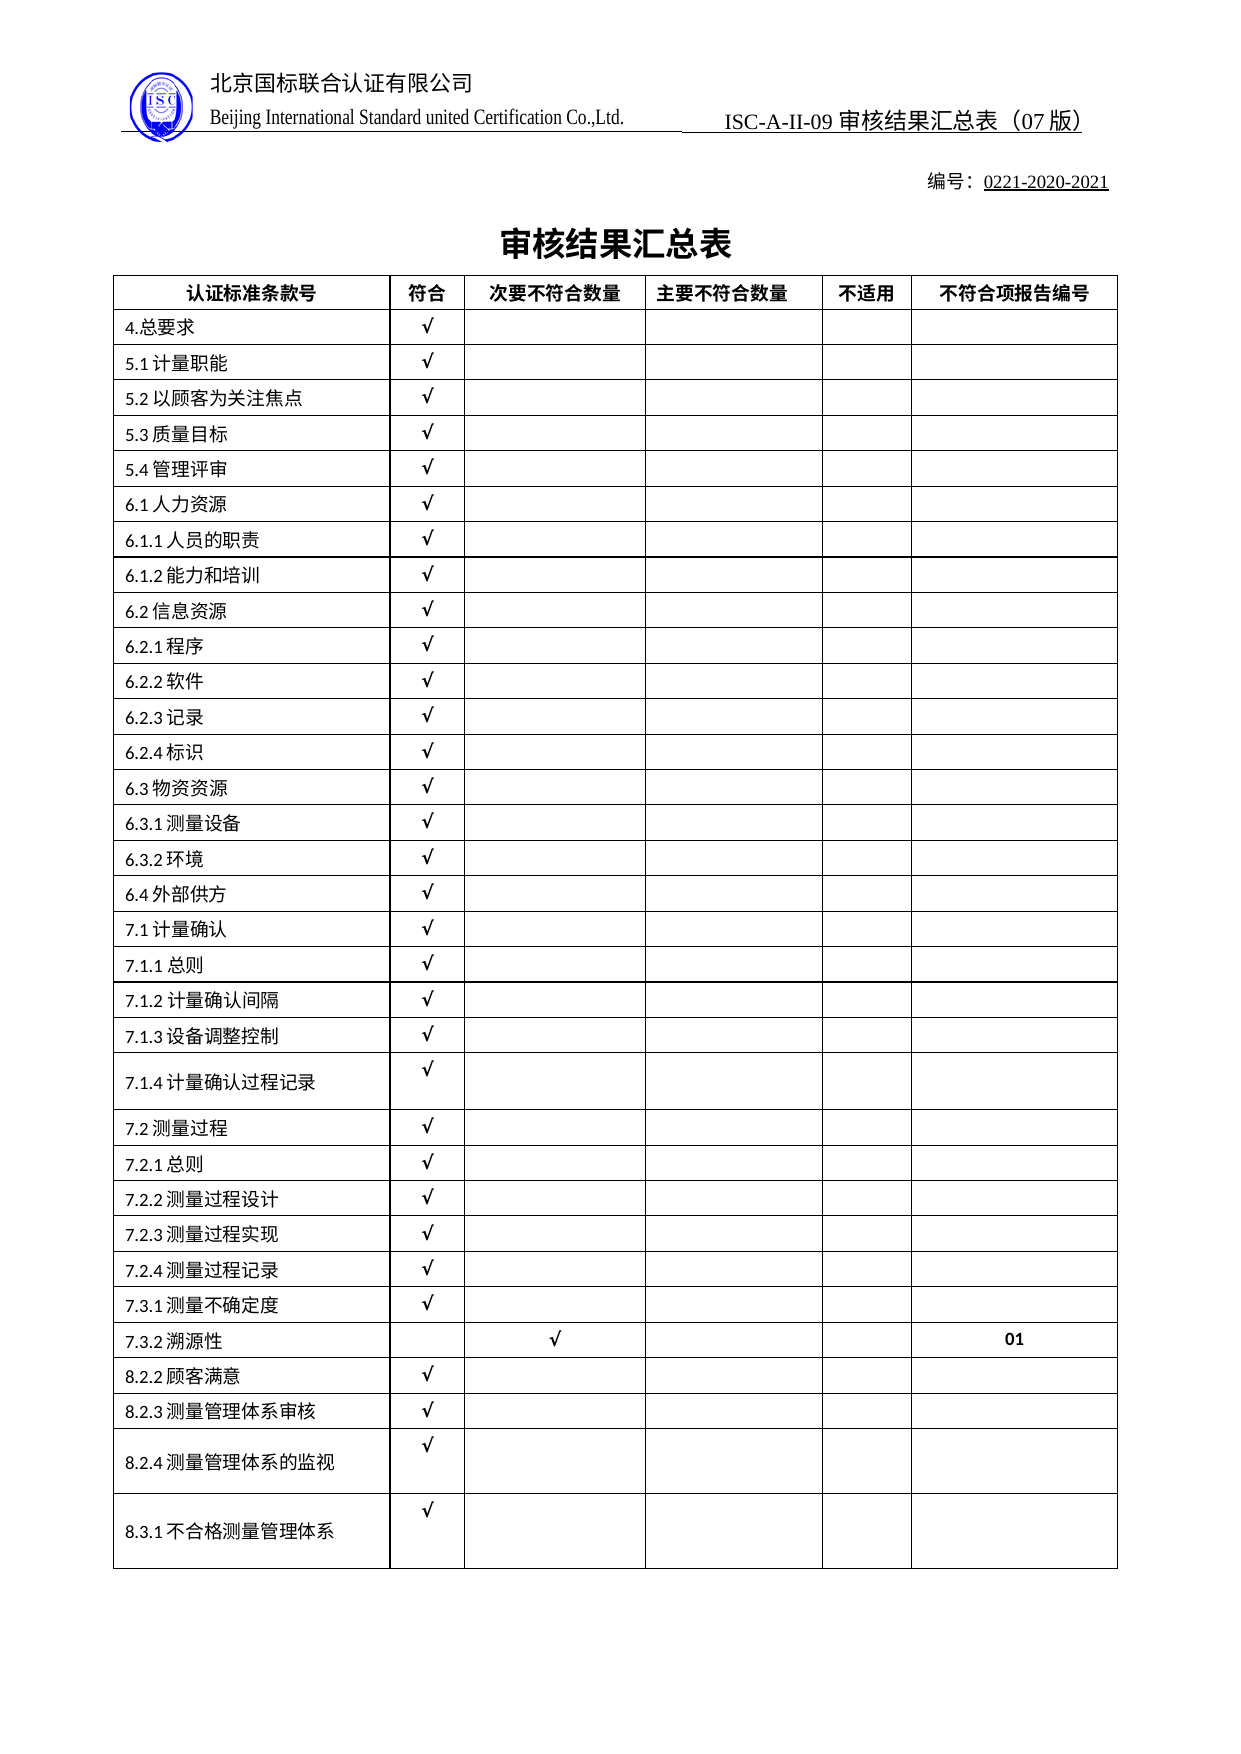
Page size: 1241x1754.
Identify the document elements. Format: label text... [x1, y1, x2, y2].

table_cell [465, 380, 645, 415]
table_cell [465, 770, 645, 804]
table_cell 8.3.1不合格测量管理体系 [114, 1494, 389, 1567]
table_cell [646, 558, 822, 592]
table_cell [646, 841, 822, 875]
table_cell 6.2.3记录 [114, 699, 389, 733]
table_cell [646, 1053, 822, 1109]
table_cell √ [391, 1494, 464, 1567]
table_cell [823, 451, 911, 486]
table_cell [823, 558, 911, 592]
table_cell [912, 416, 1117, 450]
table_cell [646, 805, 822, 840]
table_cell √ [391, 1018, 464, 1052]
table_cell [465, 487, 645, 521]
table_cell [823, 380, 911, 415]
table_cell √ [391, 1110, 464, 1144]
table_cell √ [391, 1358, 464, 1392]
table_cell [646, 451, 822, 486]
table_cell √ [391, 451, 464, 486]
table_cell [465, 947, 645, 981]
table_cell [465, 1287, 645, 1322]
table_cell [912, 664, 1117, 698]
table_cell 6.1人力资源 [114, 487, 389, 521]
table_cell [823, 1358, 911, 1392]
table_cell [823, 1323, 911, 1357]
table_cell [465, 451, 645, 486]
table_cell [823, 1494, 911, 1567]
table_cell [912, 699, 1117, 733]
table_cell √ [391, 1216, 464, 1251]
table_cell [912, 770, 1117, 804]
table_cell [823, 1146, 911, 1180]
table_cell [465, 664, 645, 698]
table_cell [912, 1429, 1117, 1493]
table_cell [646, 1494, 822, 1567]
table_cell [912, 841, 1117, 875]
table_cell [912, 522, 1117, 556]
table_cell √ [391, 487, 464, 521]
table_cell [912, 558, 1117, 592]
table_cell [912, 310, 1117, 344]
table_cell [823, 628, 911, 663]
table_cell 6.2.2软件 [114, 664, 389, 698]
table_cell [823, 593, 911, 627]
table_cell 6.3.2环境 [114, 841, 389, 875]
table_cell [823, 1252, 911, 1286]
table_cell 7.1.1 总则 [114, 947, 389, 981]
table_cell [912, 1287, 1117, 1322]
table_cell √ [391, 1181, 464, 1215]
table_cell [823, 416, 911, 450]
table_cell 8.2.4测量管理体系的监视 [114, 1429, 389, 1493]
table_cell [465, 1146, 645, 1180]
table_cell [646, 1394, 822, 1428]
table_cell [646, 487, 822, 521]
table_cell [465, 1494, 645, 1567]
table_cell [465, 1053, 645, 1109]
table_cell [465, 628, 645, 663]
table_cell √ [391, 380, 464, 415]
table_cell [823, 310, 911, 344]
table_cell [465, 522, 645, 556]
table_cell [646, 983, 822, 1017]
table_cell [823, 699, 911, 733]
table_cell [912, 1110, 1117, 1144]
table_cell [912, 1494, 1117, 1567]
table_cell √ [391, 1429, 464, 1493]
table_cell √ [391, 1394, 464, 1428]
table_cell [465, 558, 645, 592]
table_cell [646, 1216, 822, 1251]
table_cell [912, 805, 1117, 840]
table_cell [823, 1018, 911, 1052]
table_cell [823, 1216, 911, 1251]
table_cell [912, 1358, 1117, 1392]
table_cell [823, 345, 911, 379]
table_cell [646, 1323, 822, 1357]
table_cell √ [391, 1287, 464, 1322]
table_cell [823, 1429, 911, 1493]
table_cell [646, 593, 822, 627]
table_cell [465, 735, 645, 769]
table_cell 6.2信息资源 [114, 593, 389, 627]
table_cell 7.2.4测量过程记录 [114, 1252, 389, 1286]
table_cell [912, 380, 1117, 415]
picture [129, 72, 192, 141]
table_cell 01 [912, 1323, 1117, 1357]
table_cell [465, 345, 645, 379]
table_cell 6.1.2能力和培训 [114, 558, 389, 592]
table_cell 6.2.1程序 [114, 628, 389, 663]
table_cell √ [391, 912, 464, 946]
table_cell [465, 1110, 645, 1144]
table_cell [465, 593, 645, 627]
table_cell [646, 912, 822, 946]
table_cell [465, 1394, 645, 1428]
table_cell [912, 1252, 1117, 1286]
table_cell [465, 805, 645, 840]
table_cell √ [391, 416, 464, 450]
table_cell √ [391, 628, 464, 663]
table_cell [465, 699, 645, 733]
table_cell [912, 1394, 1117, 1428]
table_cell 7.2.2测量过程设计 [114, 1181, 389, 1215]
table_cell √ [391, 522, 464, 556]
table_cell [646, 770, 822, 804]
table_cell [465, 912, 645, 946]
table_header 不适用 [823, 276, 911, 308]
table_cell √ [391, 664, 464, 698]
table_header 认证标准条款号 [114, 276, 389, 308]
table_cell [646, 1146, 822, 1180]
table_cell 7.1.2 计量确认间隔 [114, 983, 389, 1017]
table_cell [646, 522, 822, 556]
table_cell [912, 1053, 1117, 1109]
table_cell 8.2.3测量管理体系审核 [114, 1394, 389, 1428]
table_cell [465, 1181, 645, 1215]
table_cell √ [391, 1053, 464, 1109]
table_cell [823, 876, 911, 911]
table_cell √ [391, 345, 464, 379]
table_cell √ [391, 558, 464, 592]
table_cell √ [391, 983, 464, 1017]
table_cell [391, 1323, 464, 1357]
table_cell 4.总要求 [114, 310, 389, 344]
table_cell √ [391, 735, 464, 769]
table_cell [465, 983, 645, 1017]
table_cell [912, 345, 1117, 379]
table_cell [646, 1429, 822, 1493]
table_cell [646, 1110, 822, 1144]
table_cell √ [391, 805, 464, 840]
table_cell [912, 1216, 1117, 1251]
table_cell [646, 1181, 822, 1215]
table_cell [646, 380, 822, 415]
table_header 符合 [391, 276, 464, 308]
table_cell √ [391, 1252, 464, 1286]
table_cell 5.3 质量目标 [114, 416, 389, 450]
table_cell 7.2.1总则 [114, 1146, 389, 1180]
table_header 次要不符合数量 [465, 276, 645, 308]
table_cell 6.3 物资资源 [114, 770, 389, 804]
table_cell [912, 983, 1117, 1017]
table_cell [912, 912, 1117, 946]
table_cell [823, 805, 911, 840]
table_cell 7.3.1测量不确定度 [114, 1287, 389, 1322]
table_cell [912, 1181, 1117, 1215]
table_cell [646, 735, 822, 769]
table_cell [646, 345, 822, 379]
table_cell 6.4外部供方 [114, 876, 389, 911]
table_cell [646, 1358, 822, 1392]
table_cell [912, 1146, 1117, 1180]
table_cell [646, 628, 822, 663]
table_cell [823, 1181, 911, 1215]
table_cell [646, 699, 822, 733]
table_cell 5.2 以顾客为关注焦点 [114, 380, 389, 415]
table_cell [646, 1252, 822, 1286]
table_cell 7.2 测量过程 [114, 1110, 389, 1144]
table_cell √ [391, 593, 464, 627]
table_cell [912, 947, 1117, 981]
table_cell 6.1.1人员的职责 [114, 522, 389, 556]
table_cell [646, 310, 822, 344]
table_cell [465, 310, 645, 344]
table_cell [465, 1252, 645, 1286]
table_cell √ [391, 699, 464, 733]
table_cell [912, 1018, 1117, 1052]
table_cell [823, 1053, 911, 1109]
table_cell √ [465, 1323, 645, 1357]
table_cell [912, 487, 1117, 521]
table_cell [465, 1216, 645, 1251]
text 审核结果汇总表 [123, 210, 1108, 275]
table_cell 7.1.3设备调整控制 [114, 1018, 389, 1052]
table_cell 8.2.2顾客满意 [114, 1358, 389, 1392]
table_header 不符合项报告编号 [912, 276, 1117, 308]
table_cell [823, 770, 911, 804]
table_cell [465, 1429, 645, 1493]
table_cell [646, 876, 822, 911]
table_cell √ [391, 770, 464, 804]
table_cell [465, 841, 645, 875]
table_cell 7.3.2溯源性 [114, 1323, 389, 1357]
table_cell [465, 876, 645, 911]
table_cell [465, 1018, 645, 1052]
table_cell [646, 664, 822, 698]
table_cell [823, 522, 911, 556]
table_cell 7.1计量确认 [114, 912, 389, 946]
table_cell [823, 487, 911, 521]
table_cell [823, 841, 911, 875]
table_cell 6.2.4标识 [114, 735, 389, 769]
text 编号：0221-2020-2021 [123, 164, 1108, 196]
table_cell [912, 451, 1117, 486]
table_cell [823, 947, 911, 981]
table_cell √ [391, 876, 464, 911]
table_cell √ [391, 947, 464, 981]
table_cell [646, 947, 822, 981]
table_cell 6.3.1测量设备 [114, 805, 389, 840]
table_cell √ [391, 841, 464, 875]
table_cell [646, 1018, 822, 1052]
table_cell [912, 735, 1117, 769]
table_header 主要不符合数量 [646, 276, 822, 308]
table_cell 5.1 计量职能 [114, 345, 389, 379]
table_cell √ [391, 1146, 464, 1180]
table_cell 7.2.3测量过程实现 [114, 1216, 389, 1251]
table_cell 7.1.4计量确认过程记录 [114, 1053, 389, 1109]
table_cell [465, 416, 645, 450]
table_cell [646, 416, 822, 450]
table_cell [823, 912, 911, 946]
table_cell [912, 876, 1117, 911]
table_cell [823, 1394, 911, 1428]
table_cell [465, 1358, 645, 1392]
table_cell √ [391, 310, 464, 344]
table_cell [823, 664, 911, 698]
table_cell [823, 983, 911, 1017]
table_cell [912, 628, 1117, 663]
table_cell [912, 593, 1117, 627]
table_cell [823, 735, 911, 769]
table_cell [823, 1287, 911, 1322]
table_cell [823, 1110, 911, 1144]
table_cell [646, 1287, 822, 1322]
table_cell 5.4 管理评审 [114, 451, 389, 486]
